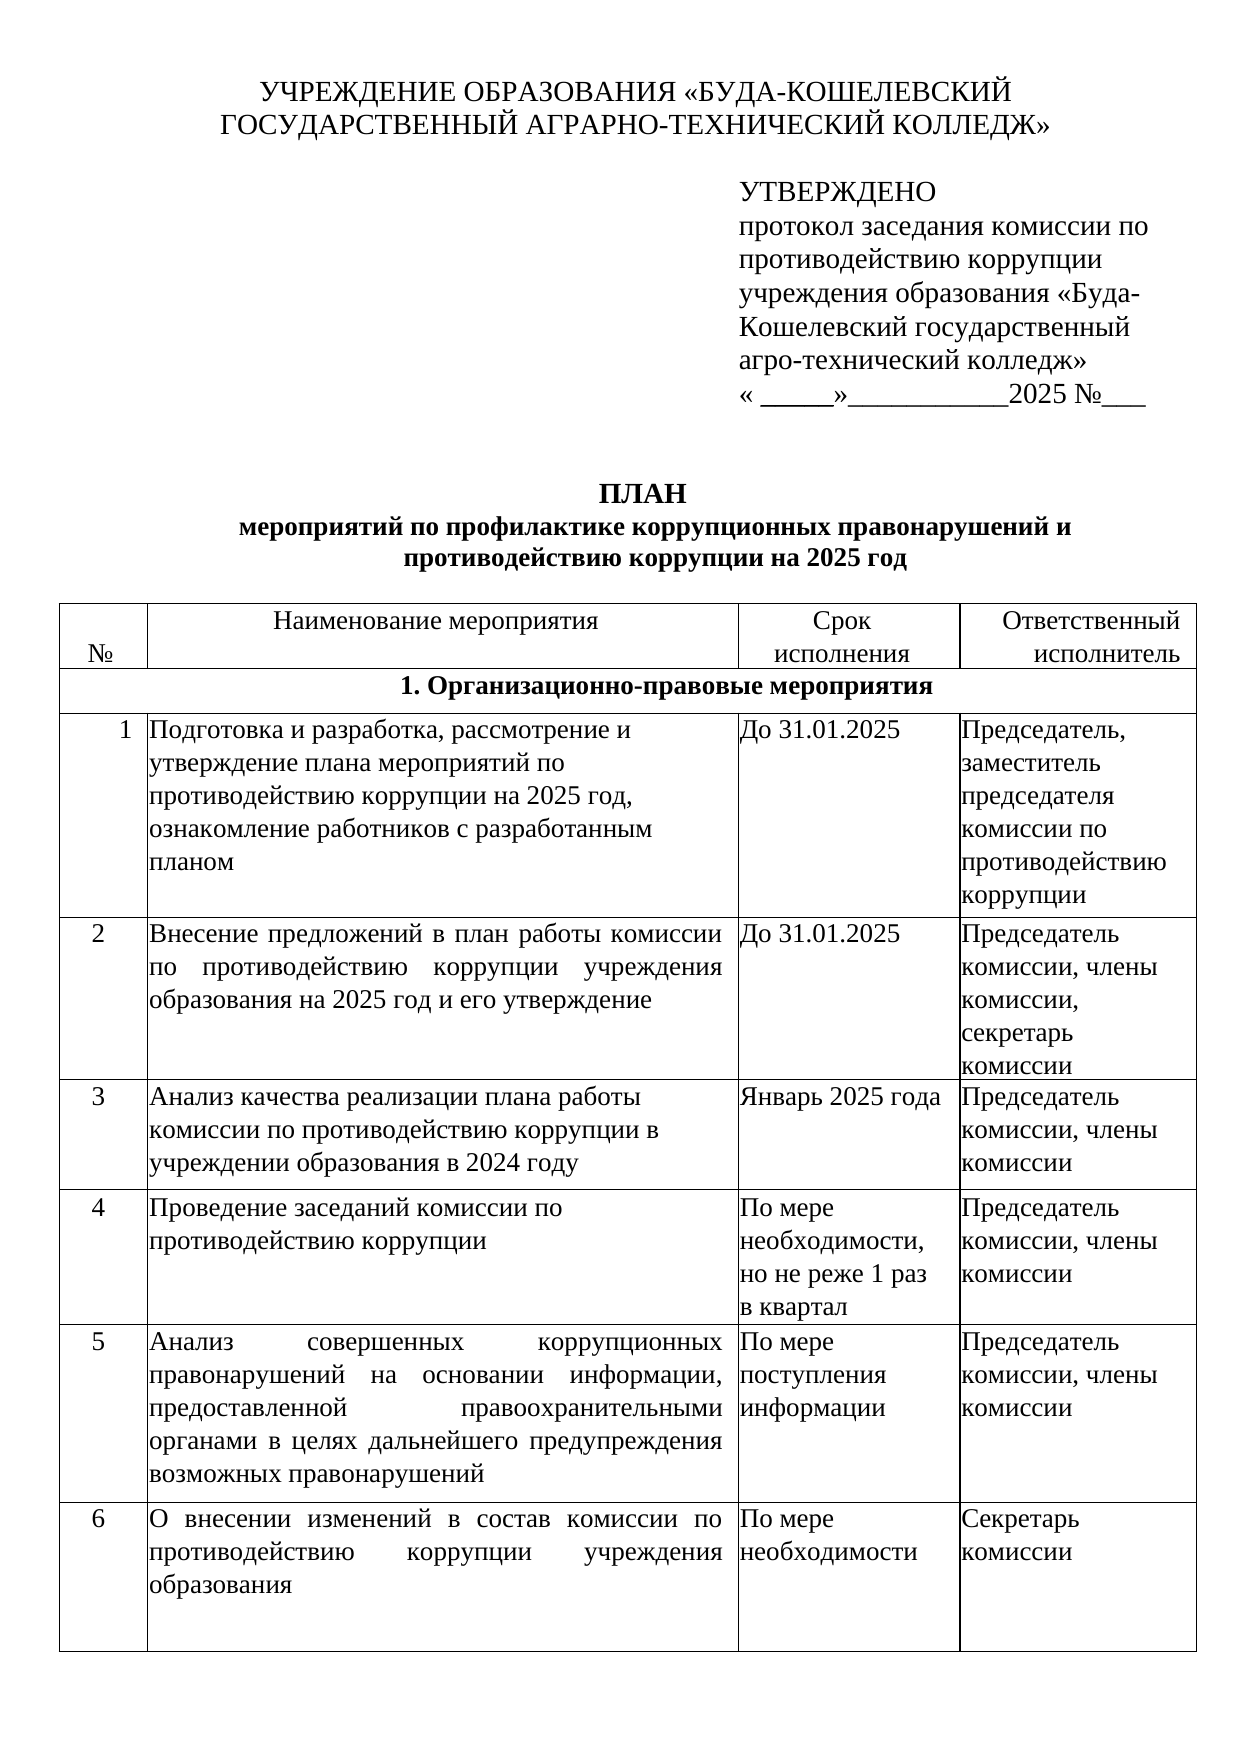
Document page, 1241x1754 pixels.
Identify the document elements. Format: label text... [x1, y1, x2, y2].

table_cell 4 [60, 1190, 147, 1324]
text ПЛАН [44, 476, 1089, 510]
table_cell 3 [60, 1080, 147, 1189]
text протокол заседания комиссии по противодействию коррупции учреждения образования «Буда- Кошелевский государственный агро-технический колледж» [738, 208, 1152, 376]
table_cell Подготовка и разработка, рассмотрение и утверждение плана мероприятий по противодействию коррупции на 2025 год, ознакомление работников с разработанным планом [148, 714, 738, 917]
table_cell По мере поступления информации [739, 1325, 959, 1502]
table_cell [739, 1503, 959, 1651]
table_cell 2 [60, 918, 147, 1079]
table_cell По мере необходимости, но не реже 1 раз в квартал [739, 1190, 959, 1324]
table_cell Анализ совершенных коррупционных правонарушений на основании информации, предоставленной правоохранительными органами в целях дальнейшего предупреждения возможных правонарушений [148, 1325, 738, 1502]
table_cell До 31.01.2025 [739, 918, 959, 1079]
text мероприятий по профилактике коррупционных правонарушений и противодействию коррупции на 2025 год [222, 510, 1089, 572]
table_cell Председатель комиссии, члены комиссии, секретарь комиссии [961, 918, 1196, 1079]
table_cell Председатель комиссии, члены комиссии [961, 1080, 1196, 1189]
table_cell 5 [60, 1325, 147, 1502]
table_header № п/п [60, 604, 147, 668]
text УТВЕРЖДЕНО [738, 174, 1152, 208]
table_cell Январь 2025 года [739, 1080, 959, 1189]
table_cell Председатель комиссии, члены комиссии [961, 1325, 1196, 1502]
table_cell Председатель, заместитель председателя комиссии по противодействию коррупции [961, 714, 1196, 917]
table_cell Председатель комиссии, члены комиссии [961, 1190, 1196, 1324]
text УЧРЕЖДЕНИЕ ОБРАЗОВАНИЯ «БУДА-КОШЕЛЕВСКИЙ ГОСУДАРСТВЕННЫЙ АГРАРНО-ТЕХНИЧЕСКИЙ КОЛЛЕДЖ» [207, 74, 1064, 141]
table_header Срок исполнения [739, 604, 959, 668]
table_cell 1 [60, 714, 147, 917]
table_cell До 31.01.2025 [739, 714, 959, 917]
table_cell Анализ качества реализации плана работы комиссии по противодействию коррупции в учреждении образования в 2024 году [148, 1080, 738, 1189]
table_cell 6 [60, 1503, 147, 1651]
table_cell Внесение предложений в план работы комиссии по противодействию коррупции учреждения образования на 2025 год и его утверждение [148, 918, 738, 1079]
table_cell Секретарь комиссии [961, 1503, 1196, 1651]
table_cell 1. Организационно-правовые мероприятия [60, 669, 1196, 713]
table_header Наименование мероприятия [148, 604, 738, 668]
text « _____»___________2025 №___ [738, 376, 1152, 409]
table_header Ответственный исполнитель [961, 604, 1196, 668]
table_cell О внесении изменений в состав комиссии по противодействию коррупции учреждения образования [148, 1503, 738, 1651]
table_cell Проведение заседаний комиссии по противодействию коррупции [148, 1190, 738, 1324]
